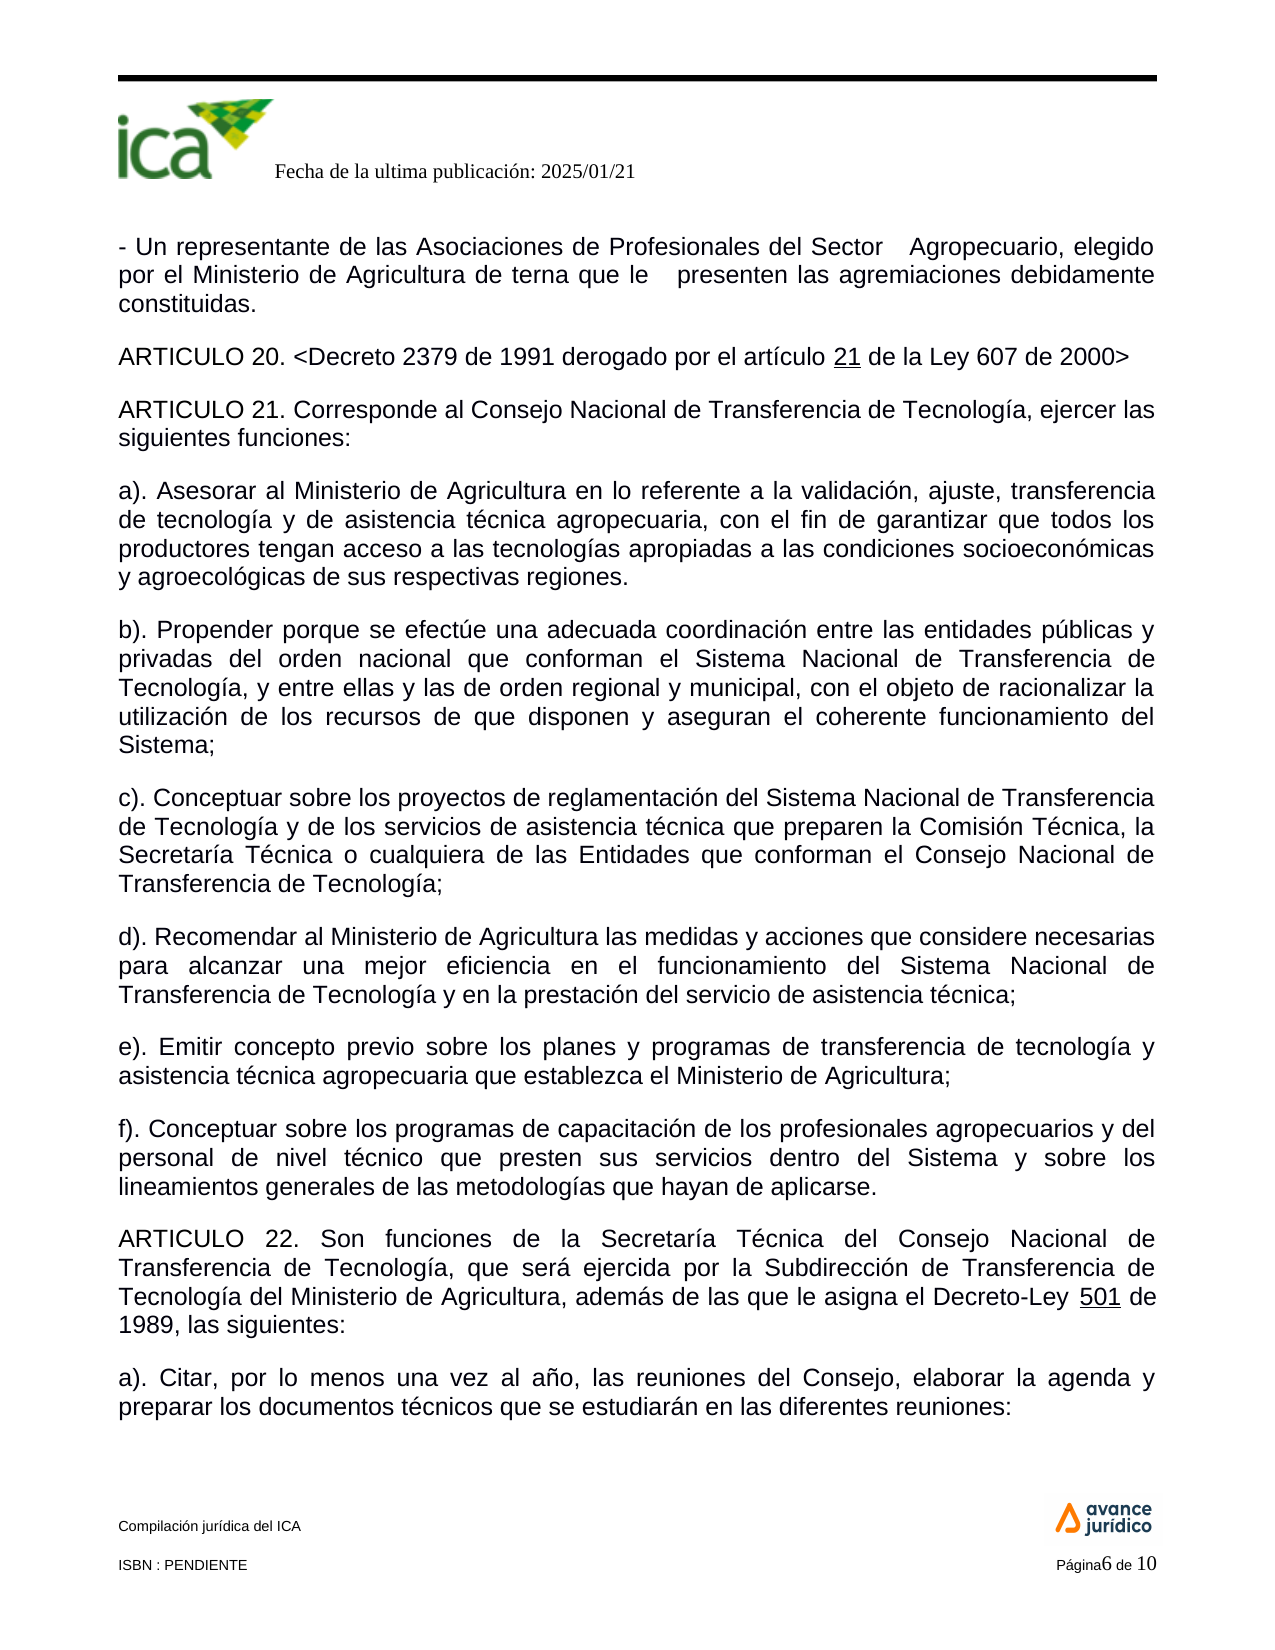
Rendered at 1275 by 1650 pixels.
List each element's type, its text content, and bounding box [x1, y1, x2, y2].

text e). Emitir concepto previo sobre los planes y programas de transferencia de tecnología y asistencia técnica agropecuaria que establezca el Ministerio de Agricultura; [118, 1032, 1157, 1090]
text f). Conceptuar sobre los programas de capacitación de los profesionales agropecuarios y del personal de nivel técnico que presten sus servicios dentro del Sistema y sobre los lineamientos generales de las metodologías que hayan de aplicarse. [118, 1114, 1157, 1200]
text a). Asesorar al Ministerio de Agricultura en lo referente a la validación, ajuste, transferencia de tecnología y de asistencia técnica agropecuaria, con el fin de garantizar que todos los productores tengan acceso a las tecnologías apropiadas a las condiciones socioeconómicas y agroecológicas de sus respectivas regiones. [118, 476, 1157, 591]
text a). Citar, por lo menos una vez al año, las reuniones del Consejo, elaborar la agenda y preparar los documentos técnicos que se estudiarán en las diferentes reuniones: [118, 1363, 1157, 1421]
text d). Recomendar al Ministerio de Agricultura las medidas y acciones que considere necesarias para alcanzar una mejor eficiencia en el funcionamiento del Sistema Nacional de Transferencia de Tecnología y en la prestación del servicio de asistencia técnica; [118, 922, 1157, 1008]
text &$ARTICULO 22. Son funciones de la Secretaría Técnica del Consejo Nacional de Transferencia de Tecnología, que será ejercida por la Subdirección de Transferencia de Tecnología del Ministerio de Agricultura, además de las que le asigna el Decreto-Ley 501 de 1989, las siguientes: [118, 1224, 1157, 1339]
text c). Conceptuar sobre los proyectos de reglamentación del Sistema Nacional de Transferencia de Tecnología y de los servicios de asistencia técnica que preparen la Comisión Técnica, la Secretaría Técnica o cualquiera de las Entidades que conforman el Consejo Nacional de Transferencia de Tecnología; [118, 783, 1157, 898]
text - Un representante de las Asociaciones de Profesionales del Sector Agropecuario, elegido por el Ministerio de Agricultura de terna que le presenten las agremiaciones debidamente constituidas. [118, 231, 1157, 318]
text &$ARTICULO 21. Corresponde al Consejo Nacional de Transferencia de Tecnología, ejercer las siguientes funciones: [118, 394, 1157, 452]
text &$ARTICULO 20. <Decreto 2379 de 1991 derogado por el artículo 21 de la Ley 607 de 2000> [118, 342, 1157, 371]
text b). Propender porque se efectúe una adecuada coordinación entre las entidades públicas y privadas del orden nacional que conforman el Sistema Nacional de Transferencia de Tecnología, y entre ellas y las de orden regional y municipal, con el objeto de racionalizar la utilización de los recursos de que disponen y aseguran el coherente funcionamiento del Sistema; [118, 615, 1157, 759]
